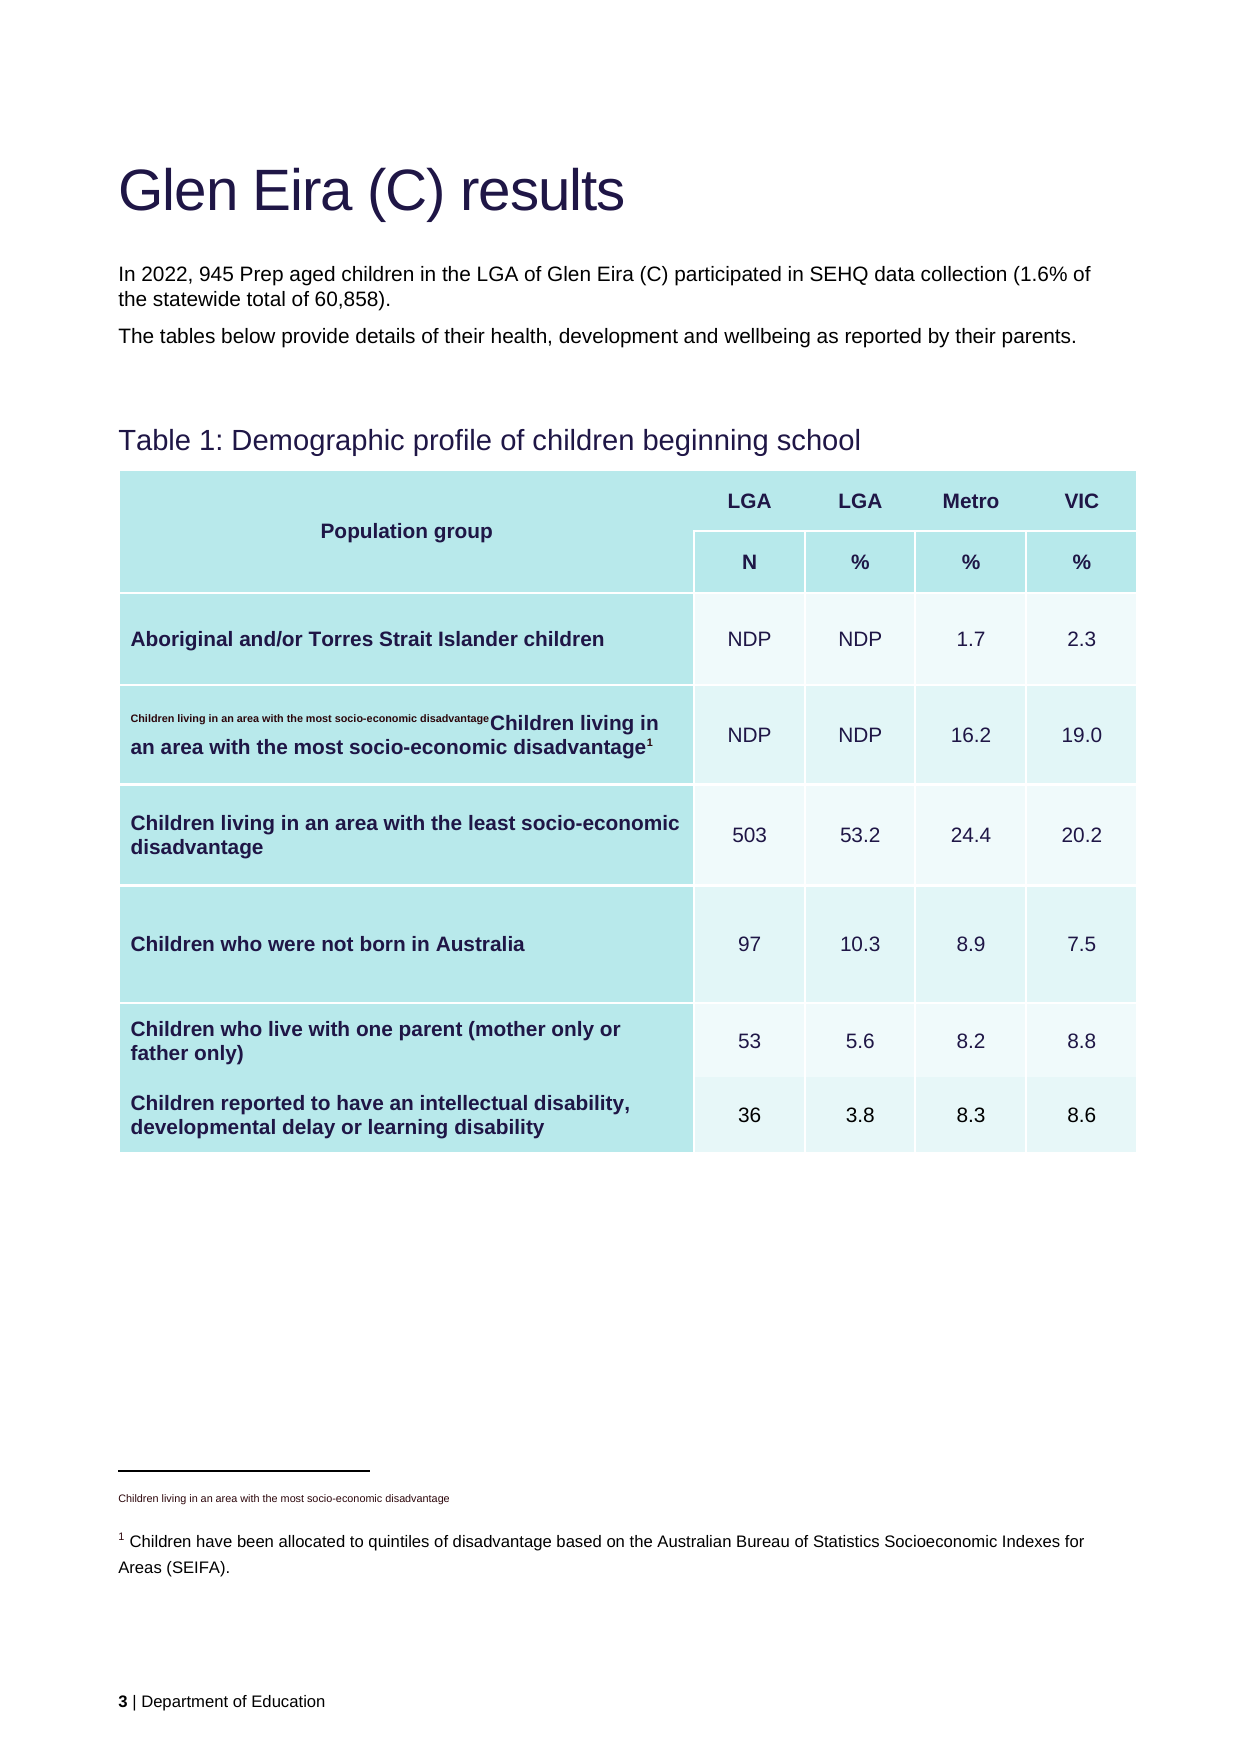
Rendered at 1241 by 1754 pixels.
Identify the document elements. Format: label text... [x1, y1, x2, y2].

table_cell % [916, 532, 1025, 592]
table_header LGA [694, 471, 805, 530]
table_cell 2.3 [1027, 594, 1136, 684]
table_cell 97 [695, 887, 804, 1002]
table_cell Children who live with one parent (mother only or father only) [120, 1004, 693, 1077]
table_cell 10.3 [806, 887, 914, 1002]
table_cell 24.4 [916, 786, 1025, 884]
text The tables below provide details of their health, development and wellbeing as reported by their parents. [118, 323, 1122, 348]
table_cell N [695, 532, 804, 592]
table_cell 8.2 [916, 1004, 1025, 1077]
table_header Population group [120, 471, 694, 592]
text In 2022, 945 Prep aged children in the LGA of Glen Eira (C) participated in SEHQ data collection (1.6% of the statewide total of 60,858). [118, 260, 1122, 310]
table_cell NDP [695, 686, 804, 783]
table_cell Children reported to have an intellectual disability, developmental delay or learning disability [120, 1077, 693, 1152]
table_cell NDP [806, 594, 914, 684]
table_cell % [1027, 532, 1136, 592]
table_cell 8.3 [916, 1077, 1025, 1152]
table_cell 36 [695, 1077, 804, 1152]
table_cell Aboriginal and/or Torres Strait Islander children [120, 594, 693, 684]
table_cell 3.8 [806, 1077, 914, 1152]
subtitle Table 1: Demographic profile of children beginning school [118, 423, 1122, 456]
table_cell 53.2 [806, 786, 914, 884]
table_cell 8.6 [1027, 1077, 1136, 1152]
table_cell 16.2 [916, 686, 1025, 783]
table_cell 8.9 [916, 887, 1025, 1002]
table_cell 20.2 [1027, 786, 1136, 884]
table_cell % [806, 532, 914, 592]
table_header Metro [915, 471, 1026, 530]
table_header VIC [1026, 471, 1136, 530]
table_cell NDP [695, 594, 804, 684]
table_cell 53 [695, 1004, 804, 1077]
table_header LGA [805, 471, 915, 530]
table_cell Children living in an area with the most socio-economic disadvantage [120, 686, 693, 783]
table_cell 5.6 [806, 1004, 914, 1077]
table_cell 7.5 [1027, 887, 1136, 1002]
table_cell 19.0 [1027, 686, 1136, 783]
title Glen Eira (C) results [118, 160, 1122, 223]
table_cell NDP [806, 686, 914, 783]
table_cell 8.8 [1027, 1004, 1136, 1077]
table_cell Children living in an area with the least socio-economic disadvantage [120, 786, 693, 884]
table_cell 503 [695, 786, 804, 884]
table_cell Children who were not born in Australia [120, 887, 693, 1002]
table_cell 1.7 [916, 594, 1025, 684]
